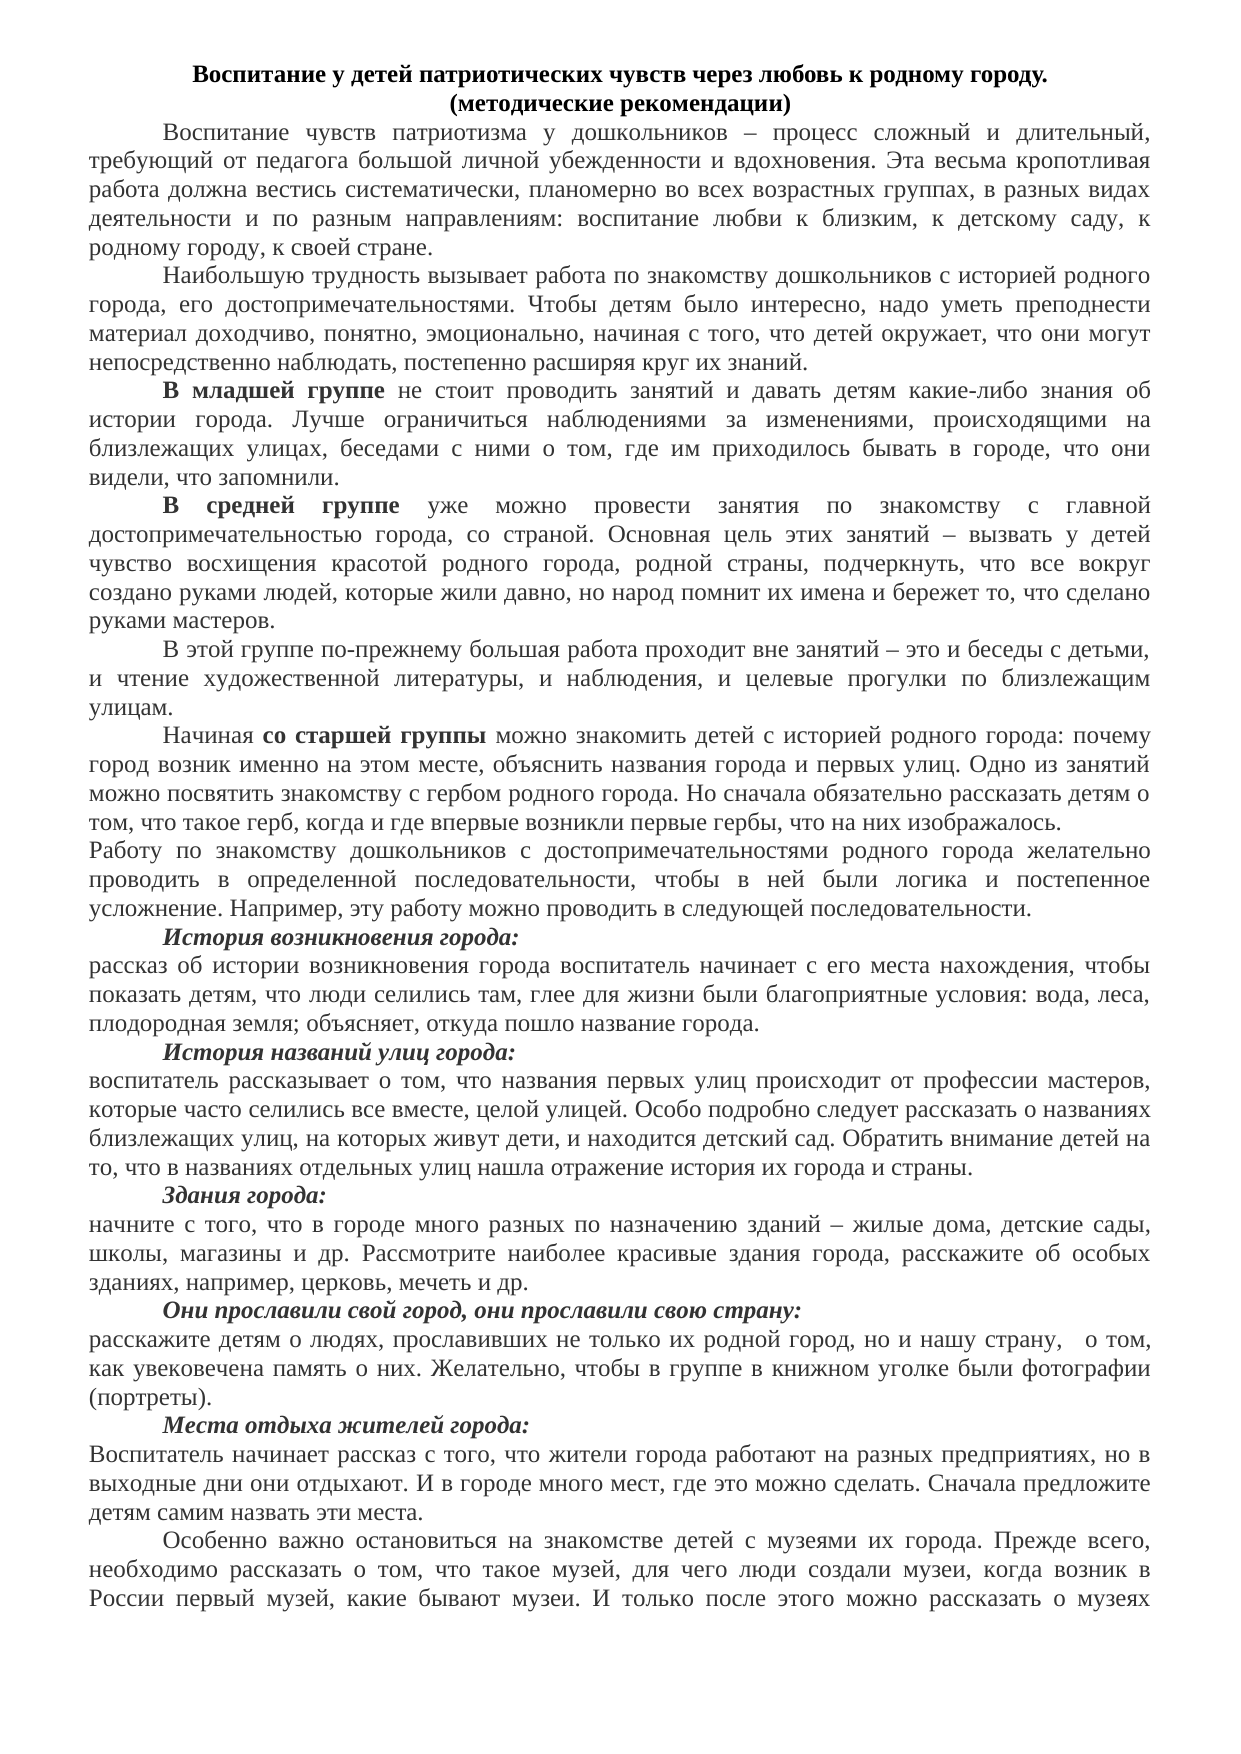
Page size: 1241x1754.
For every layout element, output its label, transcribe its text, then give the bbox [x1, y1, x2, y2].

text (методические рекомендации) [89, 88, 1152, 117]
text начните с того, что в городе много разных по назначению зданий – жилые дома, детские сады, школы, магазины и др. Рассмотрите наиболее красивые здания города, расскажите об особых зданиях, например, церковь, мечеть и др. [89, 1209, 1152, 1295]
text Воспитатель начинает рассказ с того, что жители города работают на разных предприятиях, но в выходные дни они отдыхают. И в городе много мест, где это можно сделать. Сначала предложите детям самим назвать эти места. [89, 1439, 1152, 1525]
text В младшей группе не стоит проводить занятий и давать детям какие-либо знания об истории города. Лучше ограничиться наблюдениями за изменениями, происходящими на близлежащих улицах, беседами с ними о том, где им приходилось бывать в городе, что они видели, что запомнили. [89, 375, 1152, 490]
text История названий улиц города: [89, 1037, 1152, 1065]
text Работу по знакомству дошкольников с достопримечательностями родного города желательно проводить в определенной последовательности, чтобы в ней были логика и постепенное усложнение. Например, эту работу можно проводить в следующей последовательности. [89, 835, 1152, 922]
text История возникновения города: [89, 922, 1152, 950]
text Воспитание чувств патриотизма у дошкольников – процесс сложный и длительный, требующий от педагога большой личной убежденности и вдохновения. Эта весьма кропотливая работа должна вестись систематически, планомерно во всех возрастных группах, в разных видах деятельности и по разным направлениям: воспитание любви к близким, к детскому саду, к родному городу, к своей стране. [89, 117, 1152, 260]
text В средней группе уже можно провести занятия по знакомству с главной достопримечательностью города, со страной. Основная цель этих занятий – вызвать у детей чувство восхищения красотой родного города, родной страны, подчеркнуть, что все вокруг создано руками людей, которые жили давно, но народ помнит их имена и бережет то, что сделано руками мастеров. [89, 490, 1152, 634]
text Они прославили свой город, они прославили свою страну: [89, 1295, 1152, 1324]
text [89, 1525, 1152, 1612]
text расскажите детям о людях, прославивших не только их родной город, но и нашу страну, о том, как увековечена память о них. Желательно, чтобы в группе в книжном уголке были фотографии (портреты). [89, 1324, 1152, 1410]
text Воспитание у детей патриотических чувств через любовь к родному городу. [89, 59, 1152, 88]
text Начиная со старшей группы можно знакомить детей с историей родного города: почему город возник именно на этом месте, объяснить названия города и первых улиц. Одно из занятий можно посвятить знакомству с гербом родного города. Но сначала обязательно рассказать детям о том, что такое герб, когда и где впервые возникли первые гербы, что на них изображалось. [89, 720, 1152, 835]
text Наибольшую трудность вызывает работа по знакомству дошкольников с историей родного города, его достопримечательностями. Чтобы детям было интересно, надо уметь преподнести материал доходчиво, понятно, эмоционально, начиная с того, что детей окружает, что они могут непосредственно наблюдать, постепенно расширяя круг их знаний. [89, 260, 1152, 375]
text Места отдыха жителей города: [89, 1410, 1152, 1439]
text рассказ об истории возникновения города воспитатель начинает с его места нахождения, чтобы показать детям, что люди селились там, глее для жизни были благоприятные условия: вода, леса, плодородная земля; объясняет, откуда пошло название города. [89, 950, 1152, 1037]
text Здания города: [89, 1180, 1152, 1209]
text В этой группе по-прежнему большая работа проходит вне занятий – это и беседы с детьми, и чтение художественной литературы, и наблюдения, и целевые прогулки по близлежащим улицам. [89, 634, 1152, 720]
text воспитатель рассказывает о том, что названия первых улиц происходит от профессии мастеров, которые часто селились все вместе, целой улицей. Особо подробно следует рассказать о названиях близлежащих улиц, на которых живут дети, и находится детский сад. Обратить внимание детей на то, что в названиях отдельных улиц нашла отражение история их города и страны. [89, 1065, 1152, 1180]
